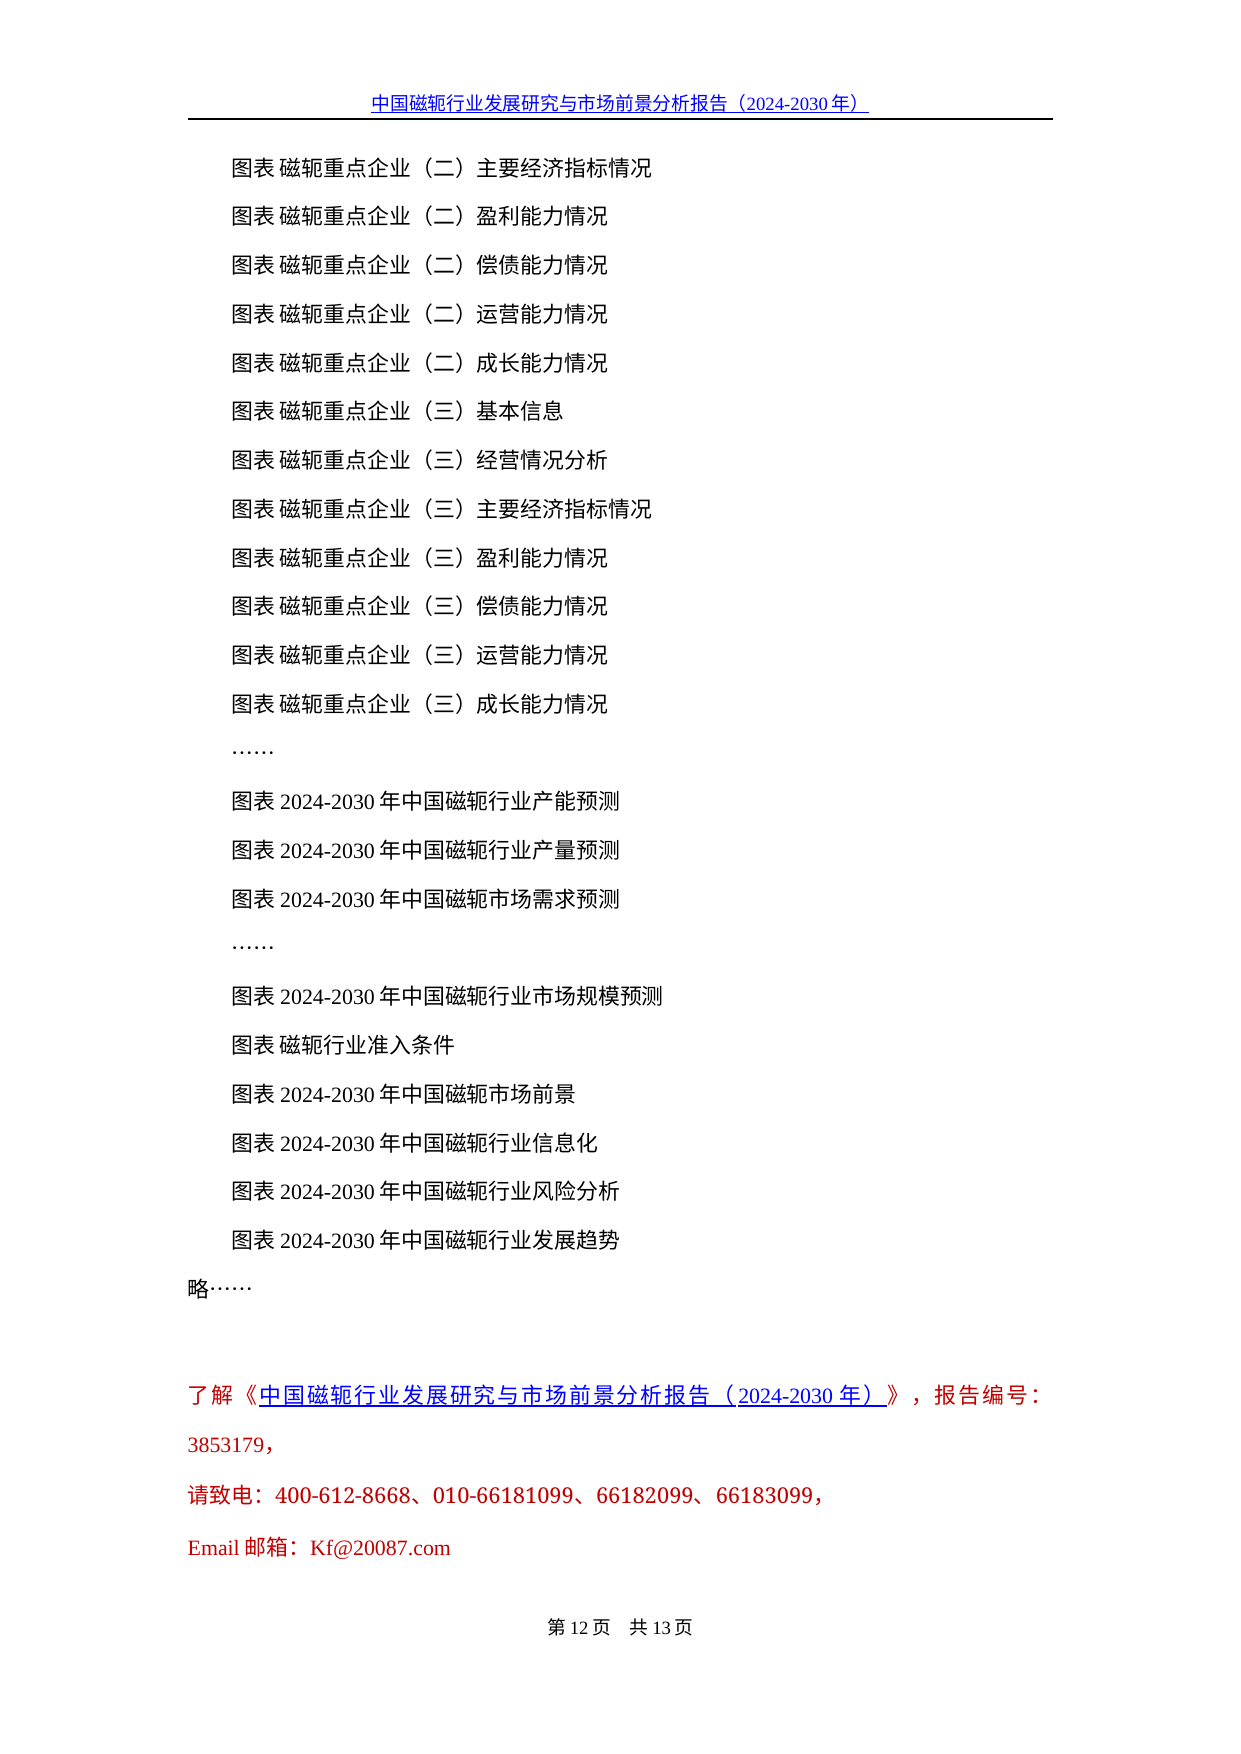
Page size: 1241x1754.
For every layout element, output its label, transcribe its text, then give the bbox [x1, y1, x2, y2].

text 请致电：400-612-8668、010-66181099、66182099、66183099， [187, 1478, 1053, 1511]
text Email邮箱：Kf@20087.com [187, 1530, 1053, 1562]
text 了解《中国磁轭行业发展研究与市场前景分析报告（2024-2030年）》，报告编号：3853179， [187, 1378, 1053, 1459]
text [187, 150, 1053, 1304]
